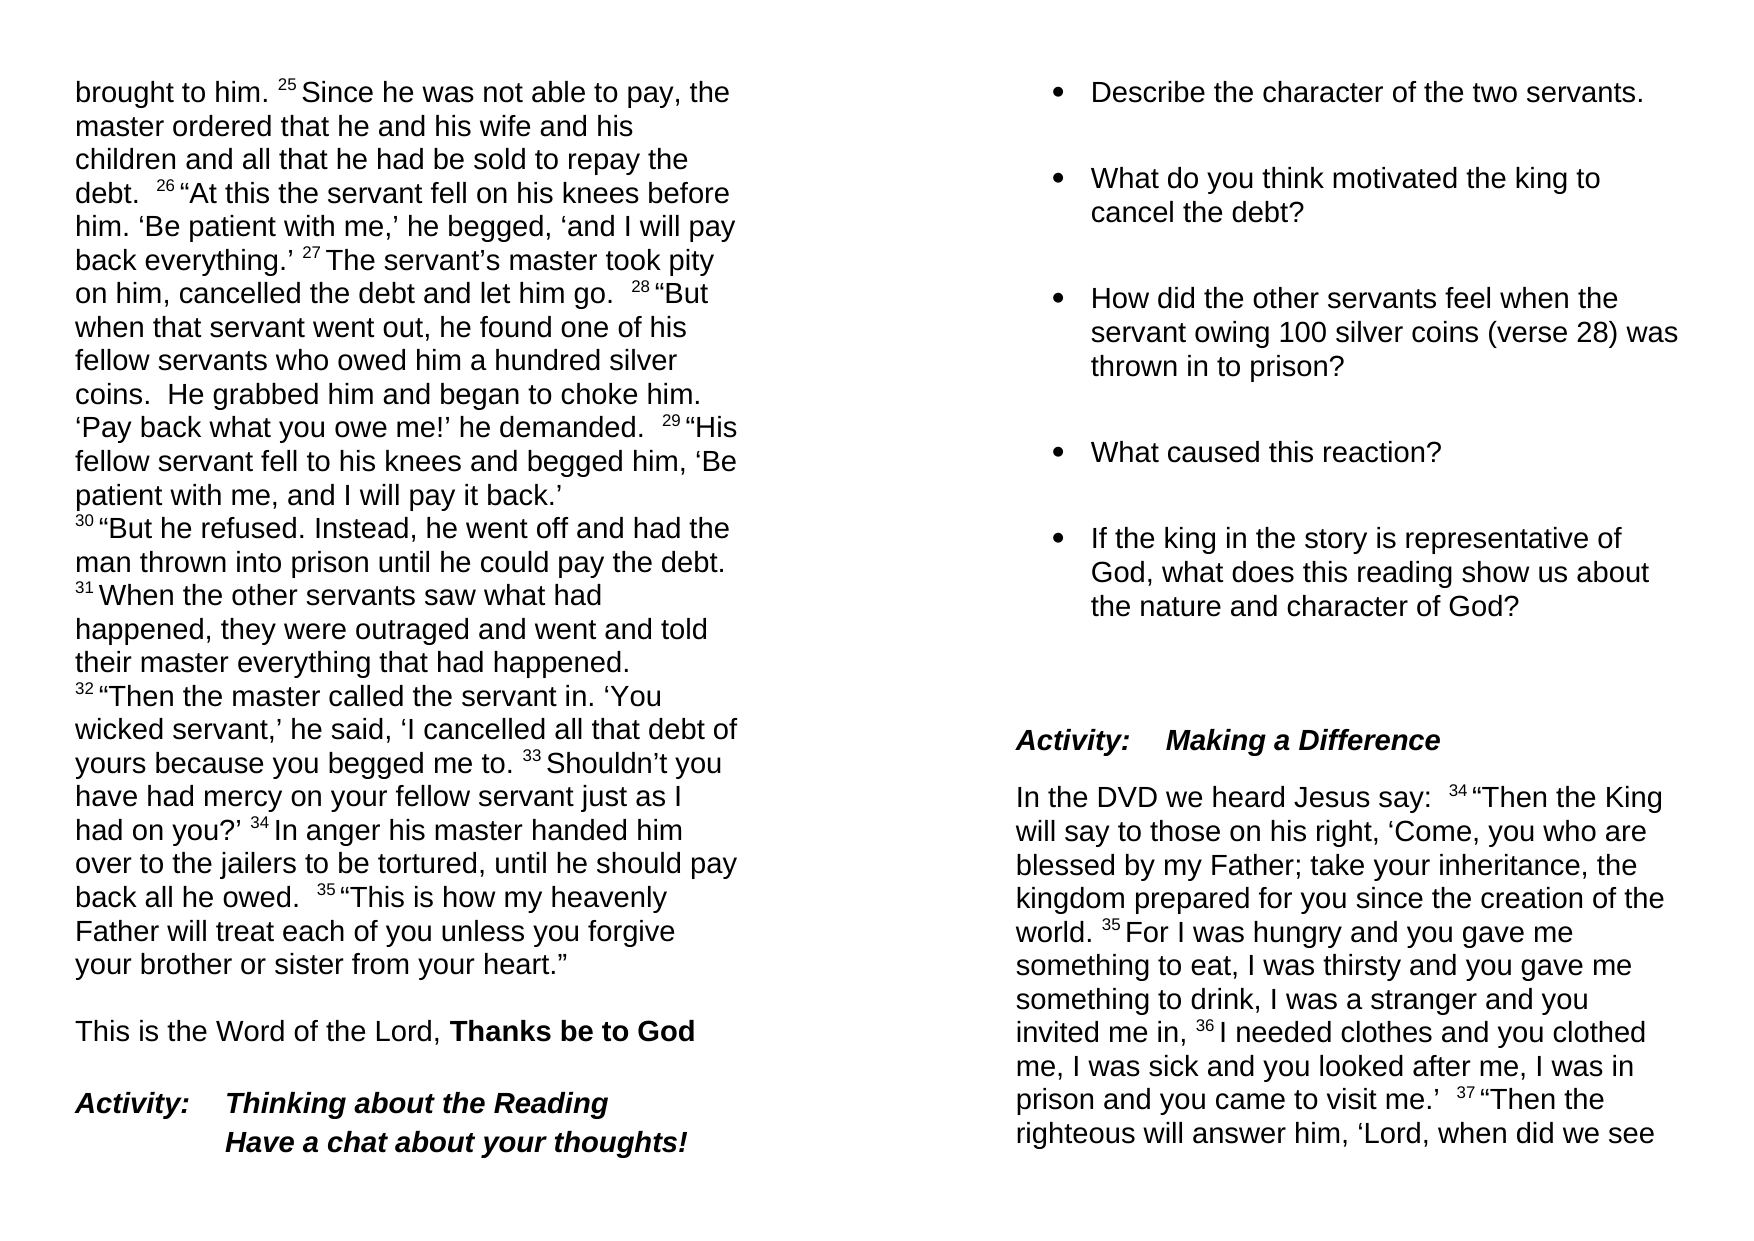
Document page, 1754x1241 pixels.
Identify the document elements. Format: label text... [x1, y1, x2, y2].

text 32 “Then the master called the servant in. ‘You wicked servant,’ he said, ‘I cancelled all that debt of yours because you begged me to. 33 Shouldn’t you have had mercy on your fellow servant just as I had on you?’ 34 In anger his master handed him over to the jailers to be tortured, until he should pay back all he owed. 35 “This is how my heavenly Father will treat each of you unless you forgive your brother or sister from your heart.” [75, 679, 738, 981]
text This is the Word of the Lord, Thanks be to God [75, 1014, 738, 1048]
list What do you think motivated the king to cancel the debt? [1053, 161, 1679, 229]
text Have a chat about your thoughts! [75, 1125, 738, 1158]
text Activity: Thinking about the Reading [75, 1086, 738, 1120]
list Describe the character of the two servants. [1053, 75, 1679, 109]
list How did the other servants feel when the servant owing 100 silver coins (verse 28) was thrown in to prison? [1053, 281, 1679, 382]
text In the DVD we heard Jesus say: 34 “Then the King will say to those on his right, ‘Come, you who are blessed by my Father; take your inheritance, the kingdom prepared for you since the creation of the world. 35 For I was hungry and you gave me something to eat, I was thirsty and you gave me something to drink, I was a stranger and you invited me in, 36 I needed clothes and you clothed me, I was sick and you looked after me, I was in prison and you came to visit me.’ 37 “Then the righteous will answer him, ‘Lord, when did we see [1016, 780, 1679, 1149]
list If the king in the story is representative of God, what does this reading show us about the nature and character of God? [1053, 521, 1679, 622]
text 30 “But he refused. Instead, he went off and had the man thrown into prison until he could pay the debt. 31 When the other servants saw what had happened, they were outraged and went and told their master everything that had happened. [75, 511, 738, 679]
list What caused this reaction? [1053, 435, 1679, 469]
text Activity: Making a Difference [1016, 723, 1679, 756]
